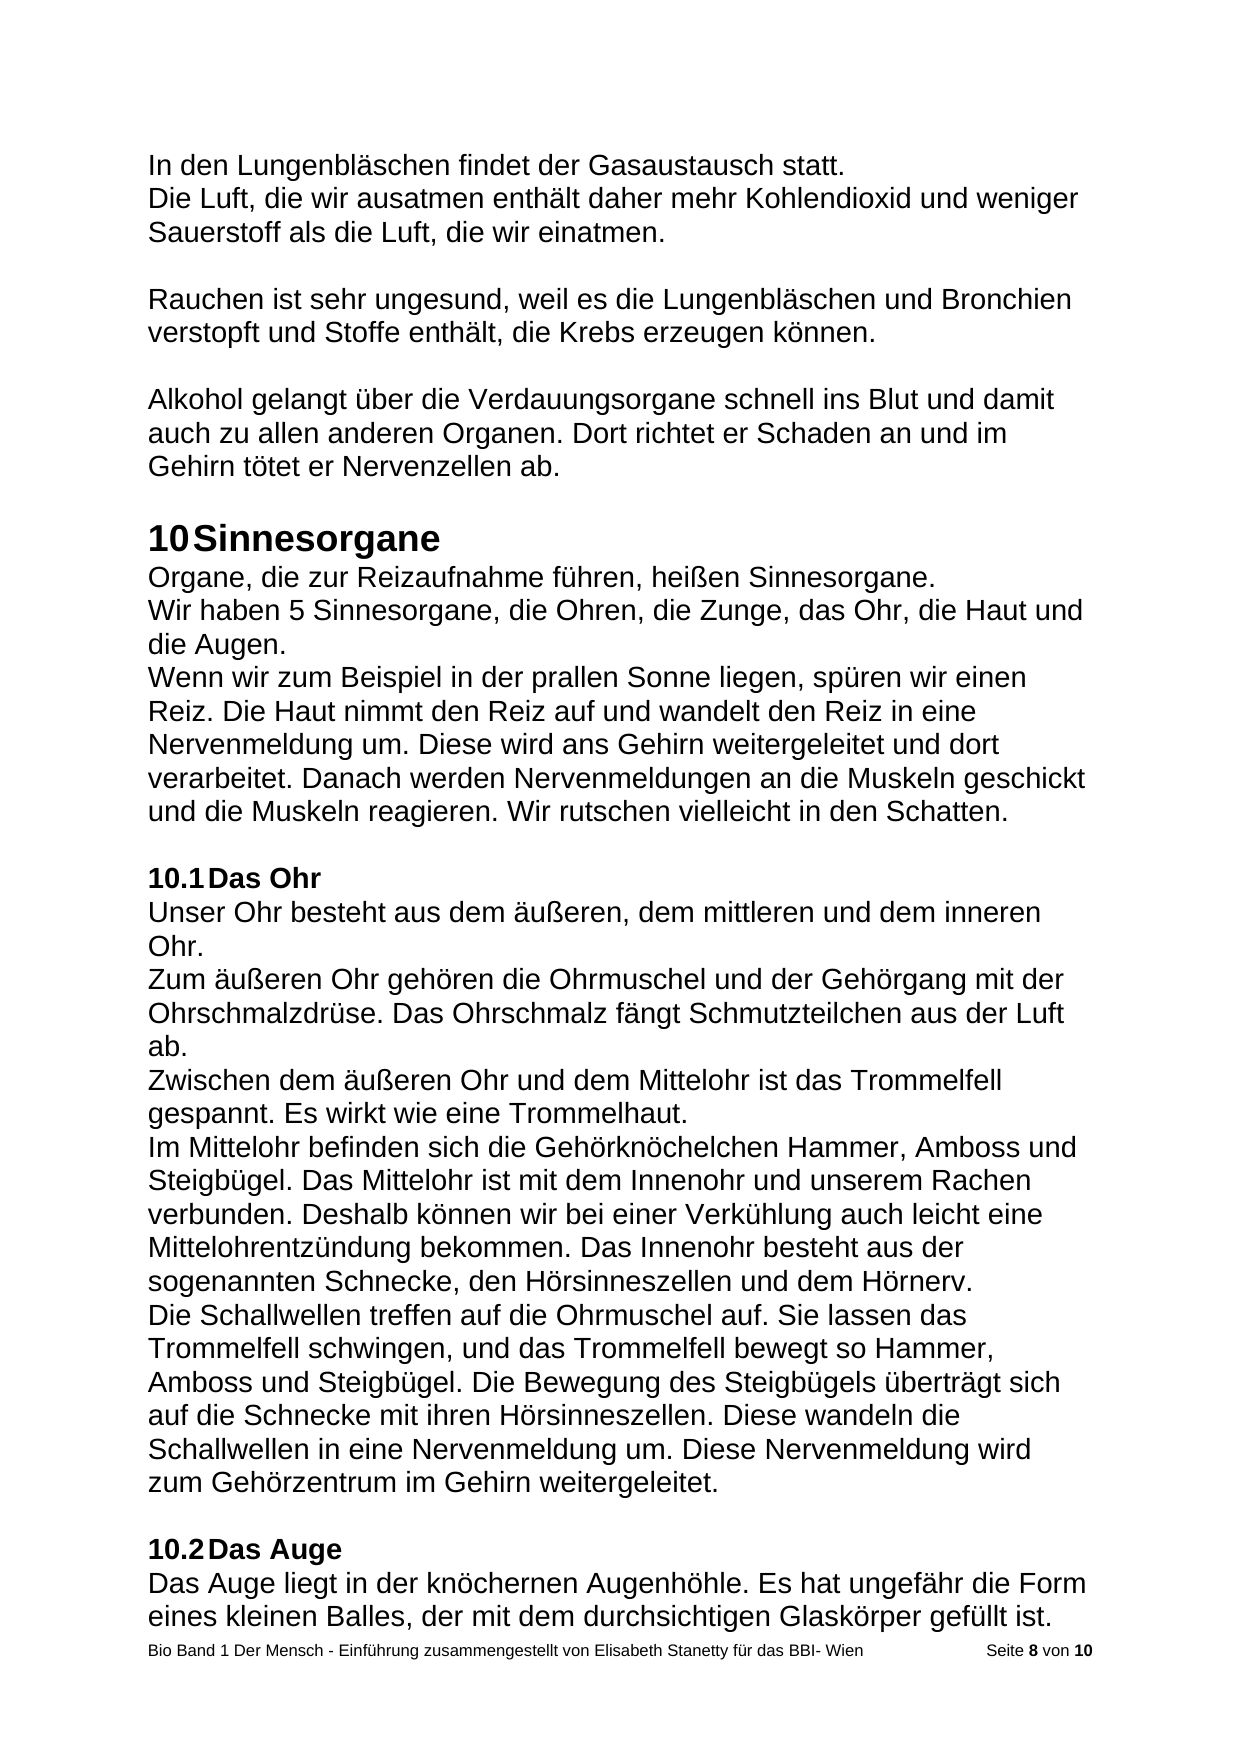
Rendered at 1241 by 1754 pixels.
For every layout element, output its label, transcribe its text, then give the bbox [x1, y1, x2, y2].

text Rauchen ist sehr ungesund, weil es die Lungenbläschen und Bronchien verstopft und Stoffe enthält, die Krebs erzeugen können. [148, 282, 1093, 349]
subtitle Das Ohr [148, 862, 1093, 895]
text Die Luft, die wir ausatmen enthält daher mehr Kohlendioxid und weniger Sauerstoff als die Luft, die wir einatmen. [148, 181, 1093, 248]
text Organe, die zur Reizaufnahme führen, heißen Sinnesorgane. [148, 560, 1093, 593]
text Alkohol gelangt über die Verdauungsorgane schnell ins Blut und damit auch zu allen anderen Organen. Dort richtet er Schaden an und im Gehirn tötet er Nervenzellen ab. [148, 382, 1093, 483]
text Unser Ohr besteht aus dem äußeren, dem mittleren und dem inneren Ohr. [148, 895, 1093, 962]
subtitle Sinnesorgane [148, 517, 1093, 560]
text Zwischen dem äußeren Ohr und dem Mittelohr ist das Trommelfell gespannt. Es wirkt wie eine Trommelhaut. [148, 1063, 1093, 1130]
text Im Mittelohr befinden sich die Gehörknöchelchen Hammer, Amboss und Steigbügel. Das Mittelohr ist mit dem Innenohr und unserem Rachen verbunden. Deshalb können wir bei einer Verkühlung auch leicht eine Mittelohrentzündung bekommen. Das Innenohr besteht aus der sogenannten Schnecke, den Hörsinneszellen und dem Hörnerv. [148, 1130, 1093, 1298]
text Zum äußeren Ohr gehören die Ohrmuschel und der Gehörgang mit der Ohrschmalzdrüse. Das Ohrschmalz fängt Schmutzteilchen aus der Luft ab. [148, 962, 1093, 1063]
text Wir haben 5 Sinnesorgane, die Ohren, die Zunge, das Ohr, die Haut und die Augen. [148, 593, 1093, 660]
text Die Schallwellen treffen auf die Ohrmuschel auf. Sie lassen das Trommelfell schwingen, und das Trommelfell bewegt so Hammer, Amboss und Steigbügel. Die Bewegung des Steigbügels überträgt sich auf die Schnecke mit ihren Hörsinneszellen. Diese wandeln die Schallwellen in eine Nervenmeldung um. Diese Nervenmeldung wird zum Gehörzentrum im Gehirn weitergeleitet. [148, 1298, 1093, 1499]
text In den Lungenbläschen findet der Gasaustausch statt. [148, 148, 1093, 181]
subtitle Das Auge [148, 1532, 1093, 1566]
text Wenn wir zum Beispiel in der prallen Sonne liegen, spüren wir einen Reiz. Die Haut nimmt den Reiz auf und wandelt den Reiz in eine Nervenmeldung um. Diese wird ans Gehirn weitergeleitet und dort verarbeitet. Danach werden Nervenmeldungen an die Muskeln geschickt und die Muskeln reagieren. Wir rutschen vielleicht in den Schatten. [148, 660, 1093, 828]
text Das Auge liegt in der knöchernen Augenhöhle. Es hat ungefähr die Form eines kleinen Balles, der mit dem durchsichtigen Glaskörper gefüllt ist. [148, 1566, 1093, 1633]
